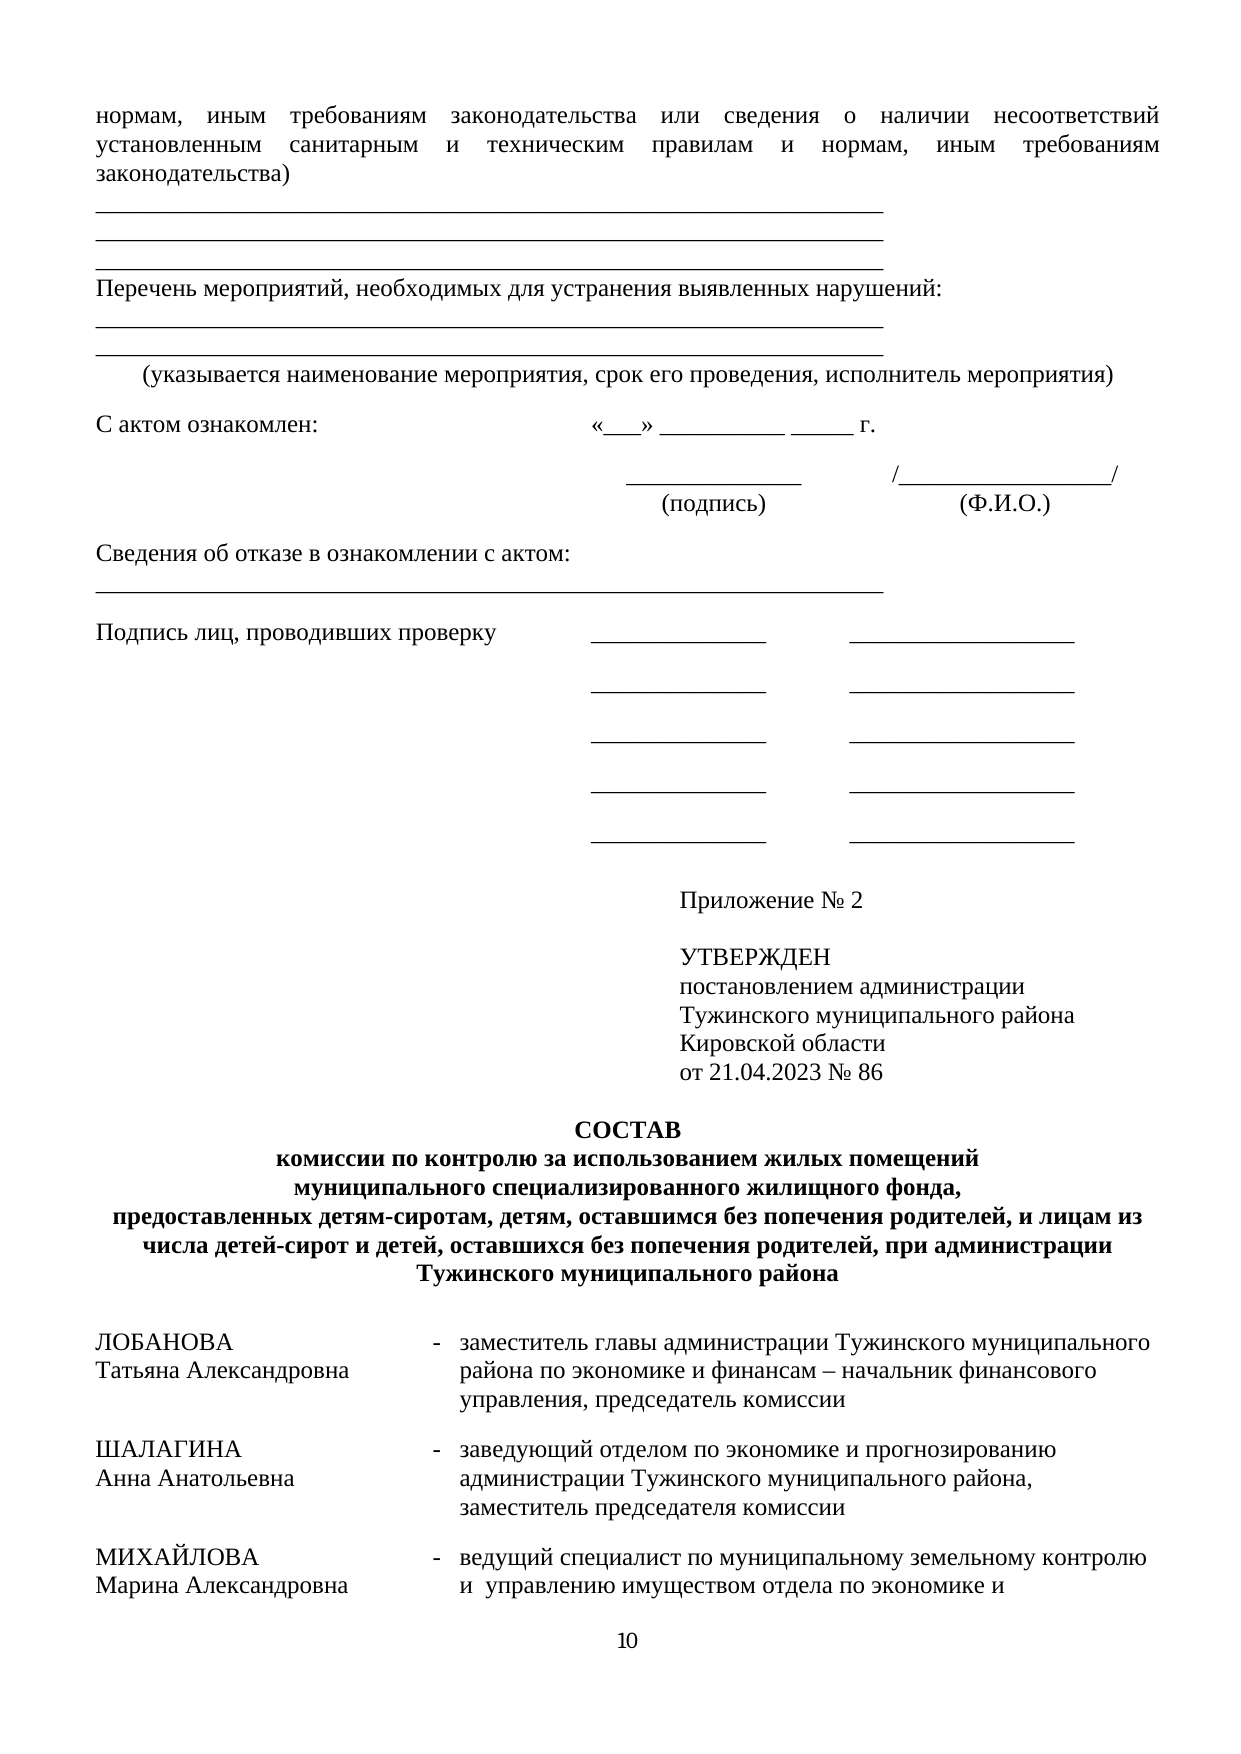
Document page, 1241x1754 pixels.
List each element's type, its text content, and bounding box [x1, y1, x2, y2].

table_cell __________________ [843, 706, 1167, 756]
table_cell __________________ [843, 606, 1167, 656]
title муниципального специализированного жилищного фонда, [89, 1172, 1167, 1201]
table_cell ШАЛАГИНА Анна Анатольевна [89, 1424, 420, 1531]
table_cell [89, 1531, 420, 1610]
table_cell ______________ [584, 606, 843, 656]
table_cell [89, 89, 1167, 398]
table_cell С актом ознакомлен: [89, 399, 584, 527]
title комиссии по контролю за использованием жилых помещений [89, 1143, 1167, 1172]
table_cell - [420, 1531, 453, 1610]
title СОСТАВ [89, 1115, 1167, 1143]
text от 21.04.2023 № 86 [679, 1057, 1167, 1086]
table_header ЛОБАНОВА Татьяна Александровна [89, 1316, 420, 1423]
table_cell ______________ [584, 656, 843, 706]
text Тужинского муниципального района Кировской области [679, 1000, 1167, 1057]
table_cell Сведения об отказе в ознакомлении с актом: _______________________________________________________________ [89, 527, 1167, 606]
table_cell «___» __________ _____ г. [584, 399, 1167, 448]
table_header - [420, 1316, 453, 1423]
table_cell ______________ [584, 806, 843, 856]
table_cell __________________ [843, 656, 1167, 706]
table_cell - [420, 1424, 453, 1531]
table_cell __________________ [843, 756, 1167, 806]
table_header заместитель главы администрации Тужинского муниципального района по экономике и финансам – начальник финансового управления, председатель комиссии [453, 1316, 1167, 1423]
table_cell ______________ [584, 706, 843, 756]
text УТВЕРЖДЕН [679, 942, 1167, 971]
table_cell __________________ [843, 806, 1167, 856]
title предоставленных детям-сиротам, детям, оставшимся без попечения родителей, и лицам из числа детей-сирот и детей, оставшихся без попечения родителей, при администрации Тужинского муниципального района [89, 1201, 1167, 1287]
table_cell /_________________/ (Ф.И.О.) [843, 449, 1167, 527]
table_cell Подпись лиц, проводивших проверку [89, 606, 584, 856]
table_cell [453, 1531, 1167, 1610]
text Приложение № 2 [679, 885, 1167, 913]
table_cell ______________ [584, 756, 843, 806]
table_cell ______________ (подпись) [584, 449, 843, 527]
text постановлением администрации [679, 971, 1167, 1000]
table_cell заведующий отделом по экономике и прогнозированию администрации Тужинского муниципального района, заместитель председателя комиссии [453, 1424, 1167, 1531]
